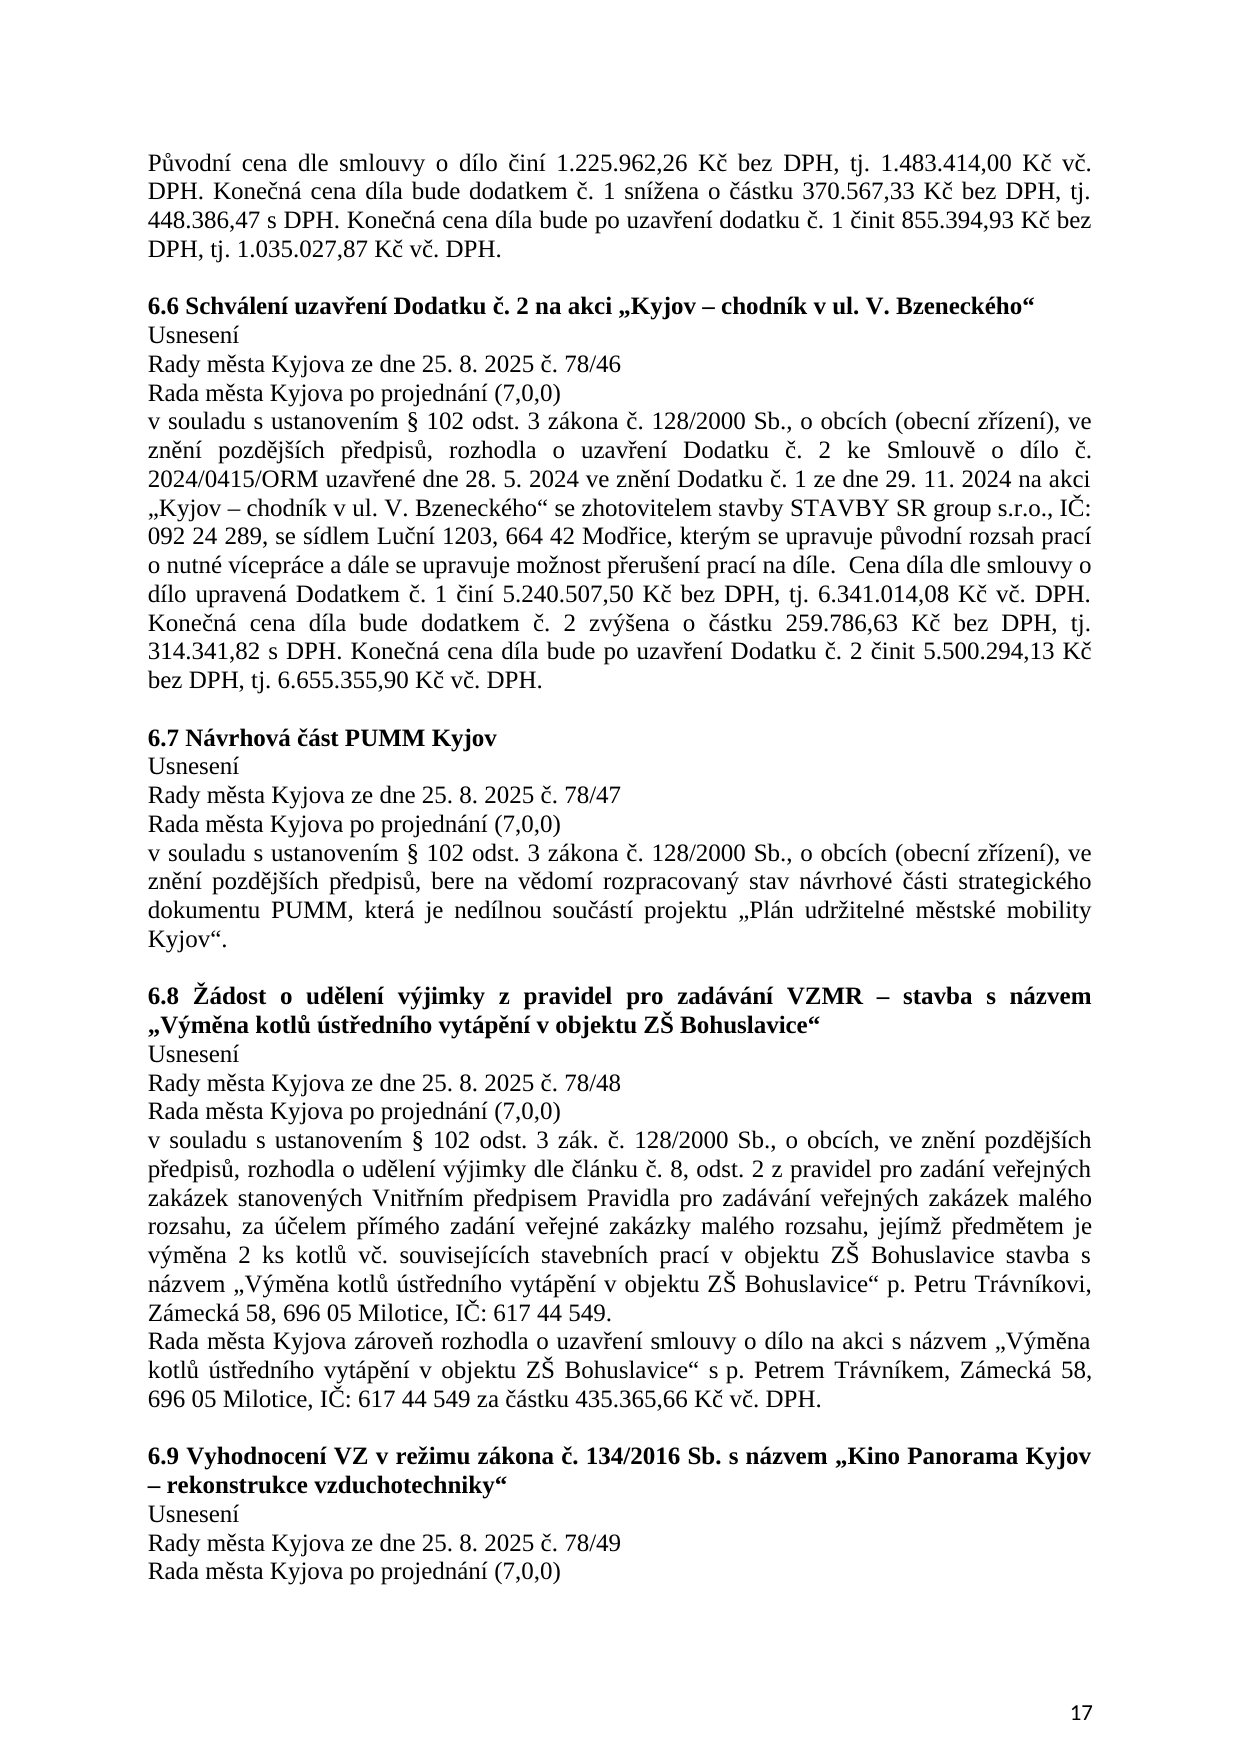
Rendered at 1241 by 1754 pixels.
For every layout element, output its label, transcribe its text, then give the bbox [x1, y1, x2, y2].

text 6.8 Žádost o udělení výjimky z pravidel pro zadávání VZMR – stavba s názvem „Výměna kotlů ústředního vytápění v objektu ZŠ Bohuslavice“ [148, 981, 1093, 1039]
text Rady města Kyjova ze dne 25. 8. 2025 č. 78/49 [148, 1528, 1093, 1556]
text Usnesení [148, 1499, 1093, 1528]
text Usnesení [148, 320, 1093, 349]
text v souladu s ustanovením § 102 odst. 3 zák. č. 128/2000 Sb., o obcích, ve znění pozdějších předpisů, rozhodla o udělení výjimky dle článku č. 8, odst. 2 z pravidel pro zadání veřejných zakázek stanovených Vnitřním předpisem Pravidla pro zadávání veřejných zakázek malého rozsahu, za účelem přímého zadání veřejné zakázky malého rozsahu, jejímž předmětem je výměna 2 ks kotlů vč. souvisejících stavebních prací v objektu ZŠ Bohuslavice stavba s názvem „Výměna kotlů ústředního vytápění v objektu ZŠ Bohuslavice“ p. Petru Trávníkovi, Zámecká 58, 696 05 Milotice, IČ: 617 44 549. [148, 1125, 1093, 1326]
text Rada města Kyjova zároveň rozhodla o uzavření smlouvy o dílo na akci s názvem „Výměna kotlů ústředního vytápění v objektu ZŠ Bohuslavice“ s p. Petrem Trávníkem, Zámecká 58, 696 05 Milotice, IČ: 617 44 549 za částku 435.365,66 Kč vč. DPH. [148, 1326, 1093, 1413]
text Rada města Kyjova po projednání (7,0,0) [148, 1096, 1093, 1125]
text Usnesení [148, 1039, 1093, 1068]
text Rada města Kyjova po projednání (7,0,0) [148, 809, 1093, 838]
text 6.7 Návrhová část PUMM Kyjov [148, 723, 1093, 751]
text Rada města Kyjova po projednání (7,0,0) [148, 378, 1093, 406]
text Rady města Kyjova ze dne 25. 8. 2025 č. 78/46 [148, 349, 1093, 378]
text Usnesení [148, 751, 1093, 780]
text v souladu s ustanovením § 102 odst. 3 zákona č. 128/2000 Sb., o obcích (obecní zřízení), ve znění pozdějších předpisů, bere na vědomí rozpracovaný stav návrhové části strategického dokumentu PUMM, která je nedílnou součástí projektu „Plán udržitelné městské mobility Kyjov“. [148, 838, 1093, 953]
text 6.9 Vyhodnocení VZ v režimu zákona č. 134/2016 Sb. s názvem „Kino Panorama Kyjov – rekonstrukce vzduchotechniky“ [148, 1441, 1093, 1499]
text 6.6 Schválení uzavření Dodatku č. 2 na akci „Kyjov – chodník v ul. V. Bzeneckého“ [148, 291, 1093, 320]
text Rady města Kyjova ze dne 25. 8. 2025 č. 78/48 [148, 1068, 1093, 1096]
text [148, 148, 1093, 263]
text Rada města Kyjova po projednání (7,0,0) [148, 1556, 1093, 1585]
text Rady města Kyjova ze dne 25. 8. 2025 č. 78/47 [148, 780, 1093, 809]
text v souladu s ustanovením § 102 odst. 3 zákona č. 128/2000 Sb., o obcích (obecní zřízení), ve znění pozdějších předpisů, rozhodla o uzavření Dodatku č. 2 ke Smlouvě o dílo č. 2024/0415/ORM uzavřené dne 28. 5. 2024 ve znění Dodatku č. 1 ze dne 29. 11. 2024 na akci „Kyjov – chodník v ul. V. Bzeneckého“ se zhotovitelem stavby STAVBY SR group s.r.o., IČ: 092 24 289, se sídlem Luční 1203, 664 42 Modřice, kterým se upravuje původní rozsah prací o nutné vícepráce a dále se upravuje možnost přerušení prací na díle. Cena díla dle smlouvy o dílo upravená Dodatkem č. 1 činí 5.240.507,50 Kč bez DPH, tj. 6.341.014,08 Kč vč. DPH. Konečná cena díla bude dodatkem č. 2 zvýšena o částku 259.786,63 Kč bez DPH, tj. 314.341,82 s DPH. Konečná cena díla bude po uzavření Dodatku č. 2 činit 5.500.294,13 Kč bez DPH, tj. 6.655.355,90 Kč vč. DPH. [148, 406, 1093, 694]
